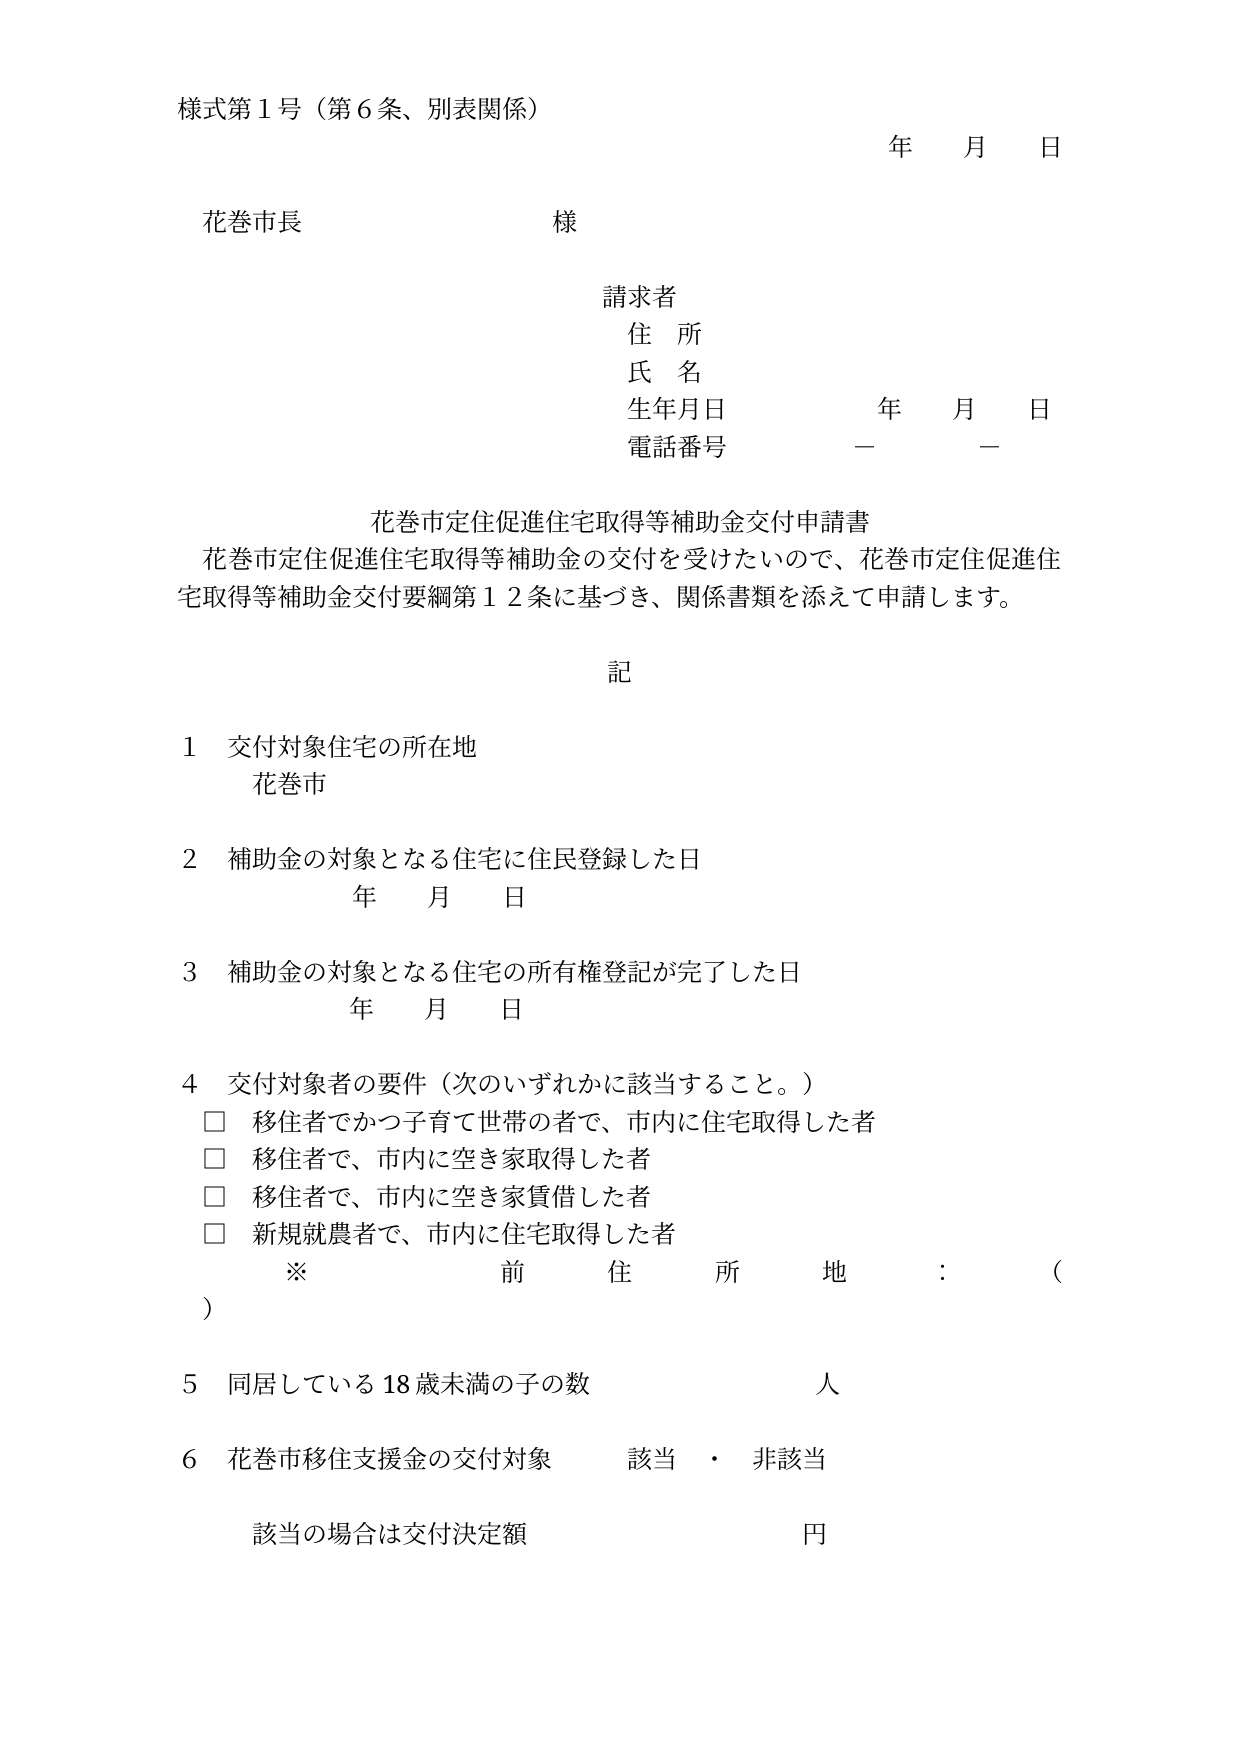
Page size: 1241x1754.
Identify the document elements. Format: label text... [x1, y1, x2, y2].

text 年 月 日 [177, 126, 1063, 164]
text 請求者 [177, 276, 1063, 314]
subtitle 記 [177, 651, 1063, 689]
text 電話番号 － － [177, 426, 1063, 464]
text ４ 交付対象者の要件（次のいずれかに該当すること。） [177, 1064, 1063, 1101]
text □ 移住者で、市内に空き家取得した者 [177, 1139, 1063, 1176]
text 年 月 日 [199, 989, 1063, 1026]
text 花巻市定住促進住宅取得等補助金の交付を受けたいので、花巻市定住促進住宅取得等補助金交付要綱第１２条に基づき、関係書類を添えて申請します。 [177, 539, 1063, 614]
text ３ 補助金の対象となる住宅の所有権登記が完了した日 [177, 951, 1063, 989]
text ※ 前住所地：（ ） [177, 1251, 1063, 1326]
text ２ 補助金の対象となる住宅に住民登録した日 [177, 839, 1063, 876]
text 年 月 日 [177, 876, 1063, 914]
text 氏 名 [177, 351, 1063, 389]
text 花巻市長 様 [177, 201, 1063, 239]
text １ 交付対象住宅の所在地 [177, 726, 1063, 764]
text 該当の場合は交付決定額 円 [177, 1514, 1063, 1551]
text ６ 花巻市移住支援金の交付対象 該当 ・ 非該当 [177, 1439, 1063, 1476]
text □ 新規就農者で、市内に住宅取得した者 [177, 1214, 1063, 1251]
text □ 移住者で、市内に空き家賃借した者 [177, 1176, 1063, 1214]
text 生年月日 年 月 日 [177, 389, 1063, 426]
text 住 所 [177, 314, 1063, 351]
text □ 移住者でかつ子育て世帯の者で、市内に住宅取得した者 [177, 1101, 1063, 1139]
text 様式第１号（第６条、別表関係） [177, 89, 1063, 126]
text 花巻市 [177, 764, 1063, 801]
text ５ 同居している18歳未満の子の数 人 [177, 1364, 1063, 1401]
text 花巻市定住促進住宅取得等補助金交付申請書 [177, 501, 1063, 539]
